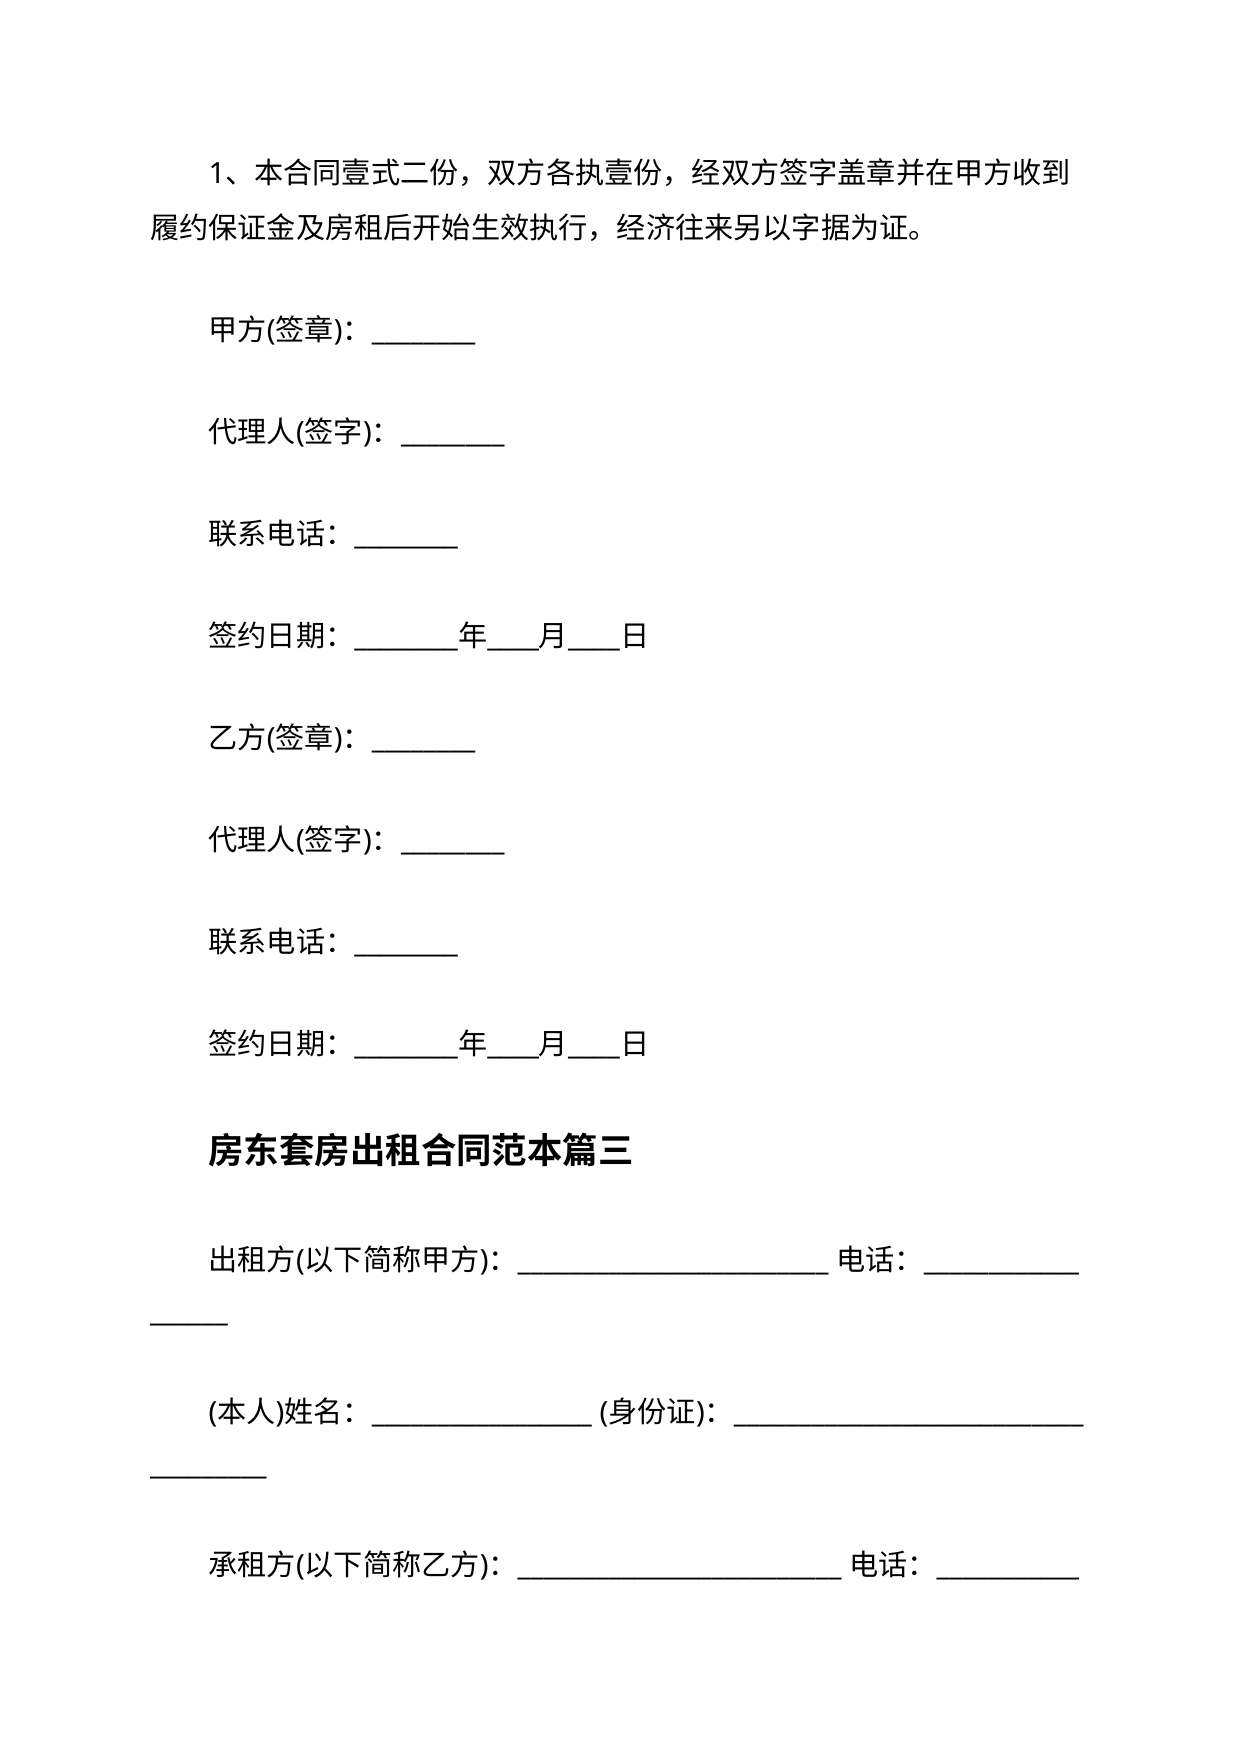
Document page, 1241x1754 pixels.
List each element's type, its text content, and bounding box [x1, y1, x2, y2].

text 房东套房出租合同范本篇三 [150, 1123, 1090, 1174]
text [150, 1541, 1090, 1584]
text (本人)姓名：_________________ (身份证)：____________________________________ [150, 1389, 1090, 1483]
text 乙方(签章)：________ [150, 715, 1090, 757]
text 代理人(签字)：________ [150, 817, 1090, 859]
text 联系电话：________ [150, 511, 1090, 553]
text 1、本合同壹式二份，双方各执壹份，经双方签字盖章并在甲方收到履约保证金及房租后开始生效执行，经济往来另以字据为证。 [150, 150, 1090, 247]
text 联系电话：________ [150, 919, 1090, 961]
text 签约日期：________年____月____日 [150, 613, 1090, 655]
text 出租方(以下简称甲方)：________________________ 电话：__________________ [150, 1236, 1090, 1330]
text 甲方(签章)：________ [150, 307, 1090, 349]
text 签约日期：________年____月____日 [150, 1021, 1090, 1063]
text 代理人(签字)：________ [150, 409, 1090, 451]
